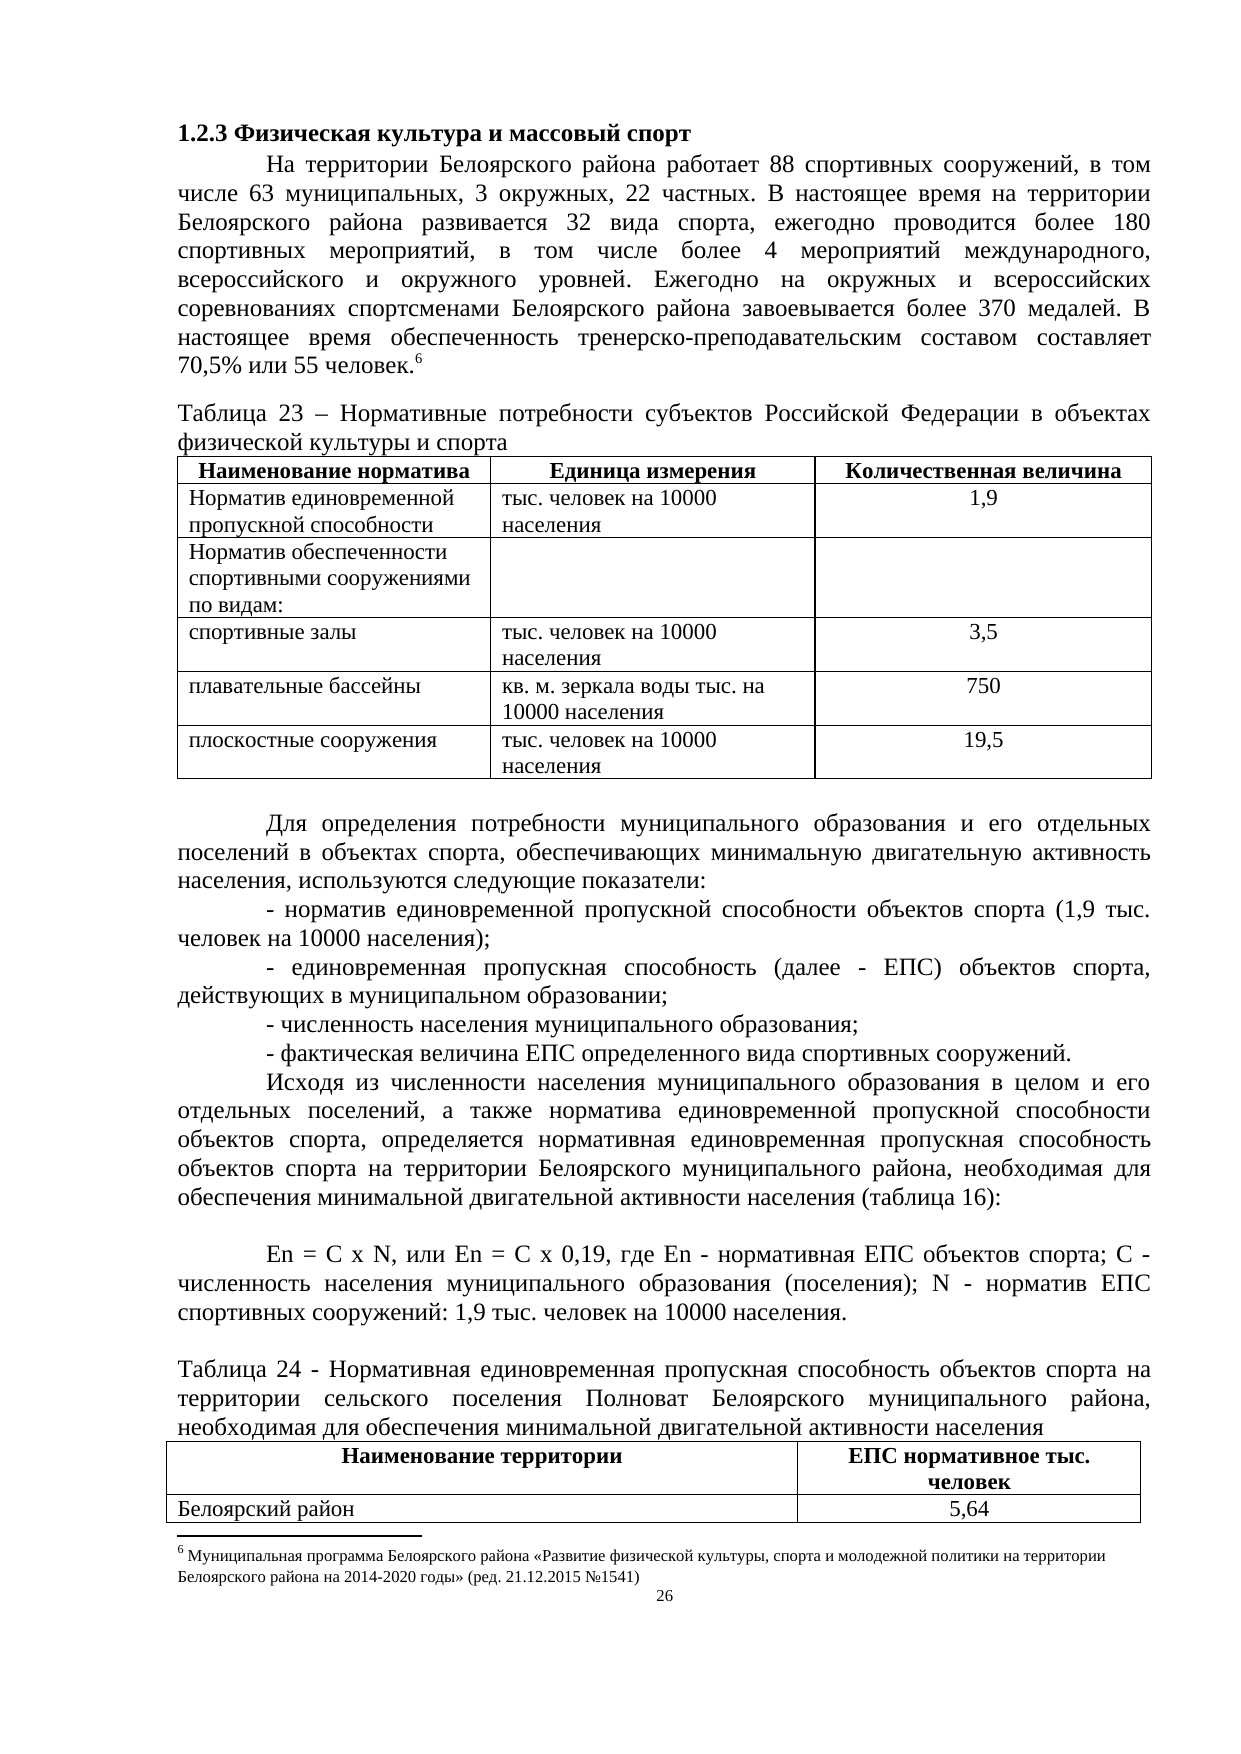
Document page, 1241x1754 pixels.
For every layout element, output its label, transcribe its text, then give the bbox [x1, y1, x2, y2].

table_cell [491, 538, 814, 617]
table_cell 3,5 [816, 618, 1151, 671]
text На территории Белоярского района работает 88 спортивных сооружений, в том числе 63 муниципальных, 3 окружных, 22 частных. В настоящее время на территории Белоярского района развивается 32 вида спорта, ежегодно проводится более 180 спортивных мероприятий, в том числе более 4 мероприятий международного, всероссийского и окружного уровней. Ежегодно на окружных и всероссийских соревнованиях спортсменами Белоярского района завоевывается более 370 медалей. В настоящее время обеспеченность тренерско-преподавательским составом составляет 70,5% или 55 человек. [177, 149, 1152, 379]
text Еn = C x N, или Еn = C x 0,19, где Еn - нормативная ЕПС объектов спорта; C - численность населения муниципального образования (поселения); N - норматив ЕПС спортивных сооружений: 1,9 тыс. человек на 10000 населения. [177, 1239, 1152, 1326]
text Таблица 24 - Нормативная единовременная пропускная способность объектов спорта на территории сельского поселения Полноват Белоярского муниципального района, необходимая для обеспечения минимальной двигательной активности населения [177, 1354, 1152, 1441]
table_cell Белоярский район [167, 1495, 797, 1522]
table_cell тыс. человек на 10000 населения [491, 726, 814, 778]
table_cell 5,64 [798, 1495, 1140, 1522]
text - фактическая величина ЕПС определенного вида спортивных сооружений. [177, 1038, 1152, 1067]
table_cell спортивные залы [178, 618, 490, 671]
text - численность населения муниципального образования; [177, 1009, 1152, 1038]
text Исходя из численности населения муниципального образования в целом и его отдельных поселений, а также норматива единовременной пропускной способности объектов спорта, определяется нормативная единовременная пропускная способность объектов спорта на территории Белоярского муниципального района, необходимая для обеспечения минимальной двигательной активности населения (таблица 16): [177, 1067, 1152, 1211]
table_cell Норматив единовременной пропускной способности [178, 484, 490, 537]
table_cell тыс. человек на 10000 населения [491, 484, 814, 537]
table_cell 19,5 [816, 726, 1151, 778]
table_cell тыс. человек на 10000 населения [491, 618, 814, 671]
table_cell 1,9 [816, 484, 1151, 537]
table_header ЕПС нормативное тыс. человек [798, 1442, 1140, 1494]
table_cell плавательные бассейны [178, 672, 490, 724]
text - единовременная пропускная способность (далее - ЕПС) объектов спорта, действующих в муниципальном образовании; [177, 952, 1152, 1009]
table_cell Норматив обеспеченности спортивными сооружениями по видам: [178, 538, 490, 617]
text Для определения потребности муниципального образования и его отдельных поселений в объектах спорта, обеспечивающих минимальную двигательную активность населения, используются следующие показатели: [177, 808, 1152, 894]
table_cell [816, 538, 1151, 617]
text Таблица 23 – Нормативные потребности субъектов Российской Федерации в объектах физической культуры и спорта [177, 398, 1152, 456]
table_header Наименование норматива [178, 457, 490, 483]
table_cell плоскостные сооружения [178, 726, 490, 778]
text 1.2.3 Физическая культура и массовый спорт [177, 118, 1152, 147]
table_cell 750 [816, 672, 1151, 724]
table_header Единица измерения [491, 457, 814, 483]
table_header Наименование территории [167, 1442, 797, 1494]
table_header Количественная величина [816, 457, 1151, 483]
text - норматив единовременной пропускной способности объектов спорта (1,9 тыс. человек на 10000 населения); [177, 894, 1152, 952]
table_cell кв. м. зеркала воды тыс. на 10000 населения [491, 672, 814, 724]
